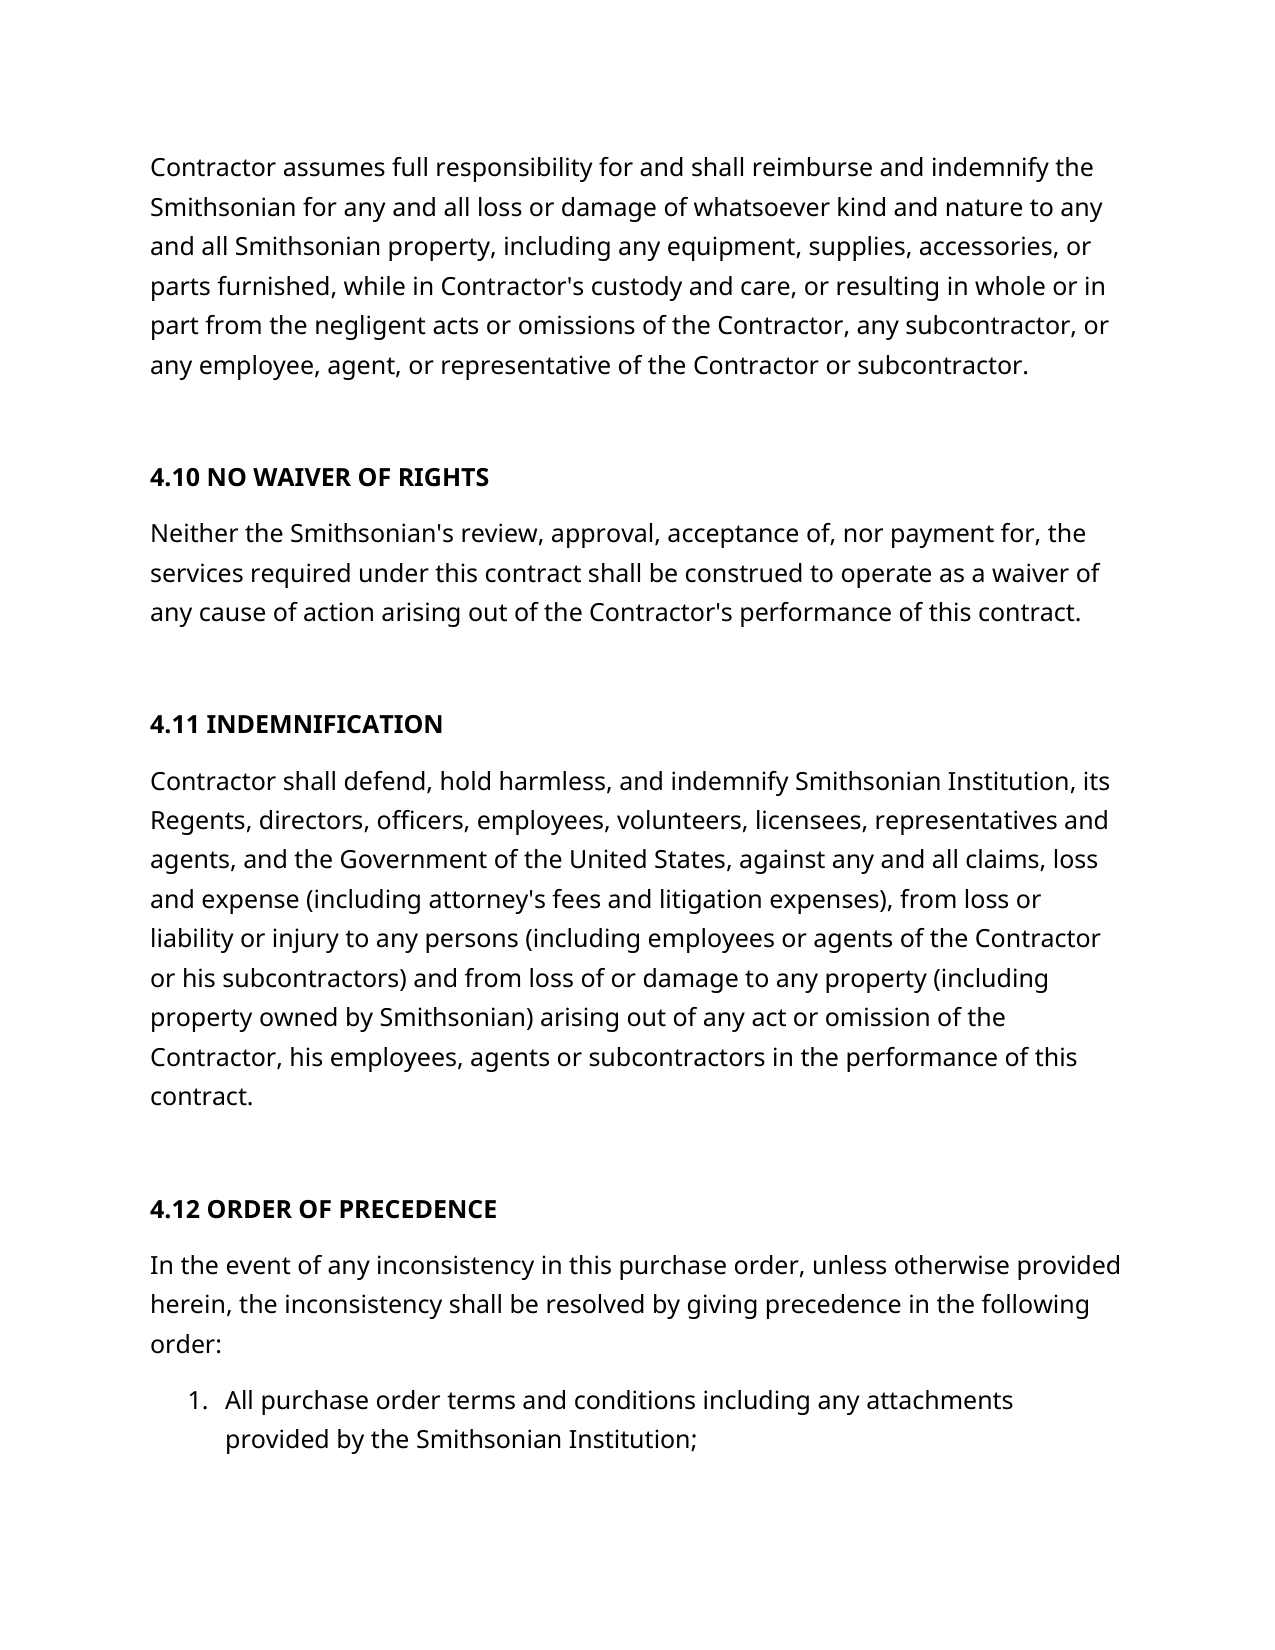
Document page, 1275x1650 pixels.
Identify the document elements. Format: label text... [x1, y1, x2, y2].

text Neither the Smithsonian's review, approval, acceptance of, nor payment for, the services required under this contract shall be construed to operate as a waiver of any cause of action arising out of the Contractor's performance of this contract. [150, 516, 1125, 629]
text 4.12 ORDER OF PRECEDENCE [150, 1191, 1125, 1225]
text 4.11 INDEMNIFICATION [150, 707, 1125, 741]
text Contractor assumes full responsibility for and shall reimburse and indemnify the Smithsonian for any and all loss or damage of whatsoever kind and nature to any and all Smithsonian property, including any equipment, supplies, accessories, or parts furnished, while in Contractor's custody and care, or resulting in whole or in part from the negligent acts or omissions of the Contractor, any subcontractor, or any employee, agent, or representative of the Contractor or subcontractor. [150, 150, 1125, 381]
list All purchase order terms and conditions including any attachments provided by the Smithsonian Institution; [187, 1383, 1125, 1456]
text 4.10 NO WAIVER OF RIGHTS [150, 460, 1125, 494]
text In the event of any inconsistency in this purchase order, unless otherwise provided herein, the inconsistency shall be resolved by giving precedence in the following order: [150, 1247, 1125, 1361]
text Contractor shall defend, hold harmless, and indemnify Smithsonian Institution, its Regents, directors, officers, employees, volunteers, licensees, representatives and agents, and the Government of the United States, against any and all claims, loss and expense (including attorney's fees and litigation expenses), from loss or liability or injury to any persons (including employees or agents of the Contractor or his subcontractors) and from loss of or damage to any property (including property owned by Smithsonian) arising out of any act or omission of the Contractor, his employees, agents or subcontractors in the performance of this contract. [150, 763, 1125, 1113]
